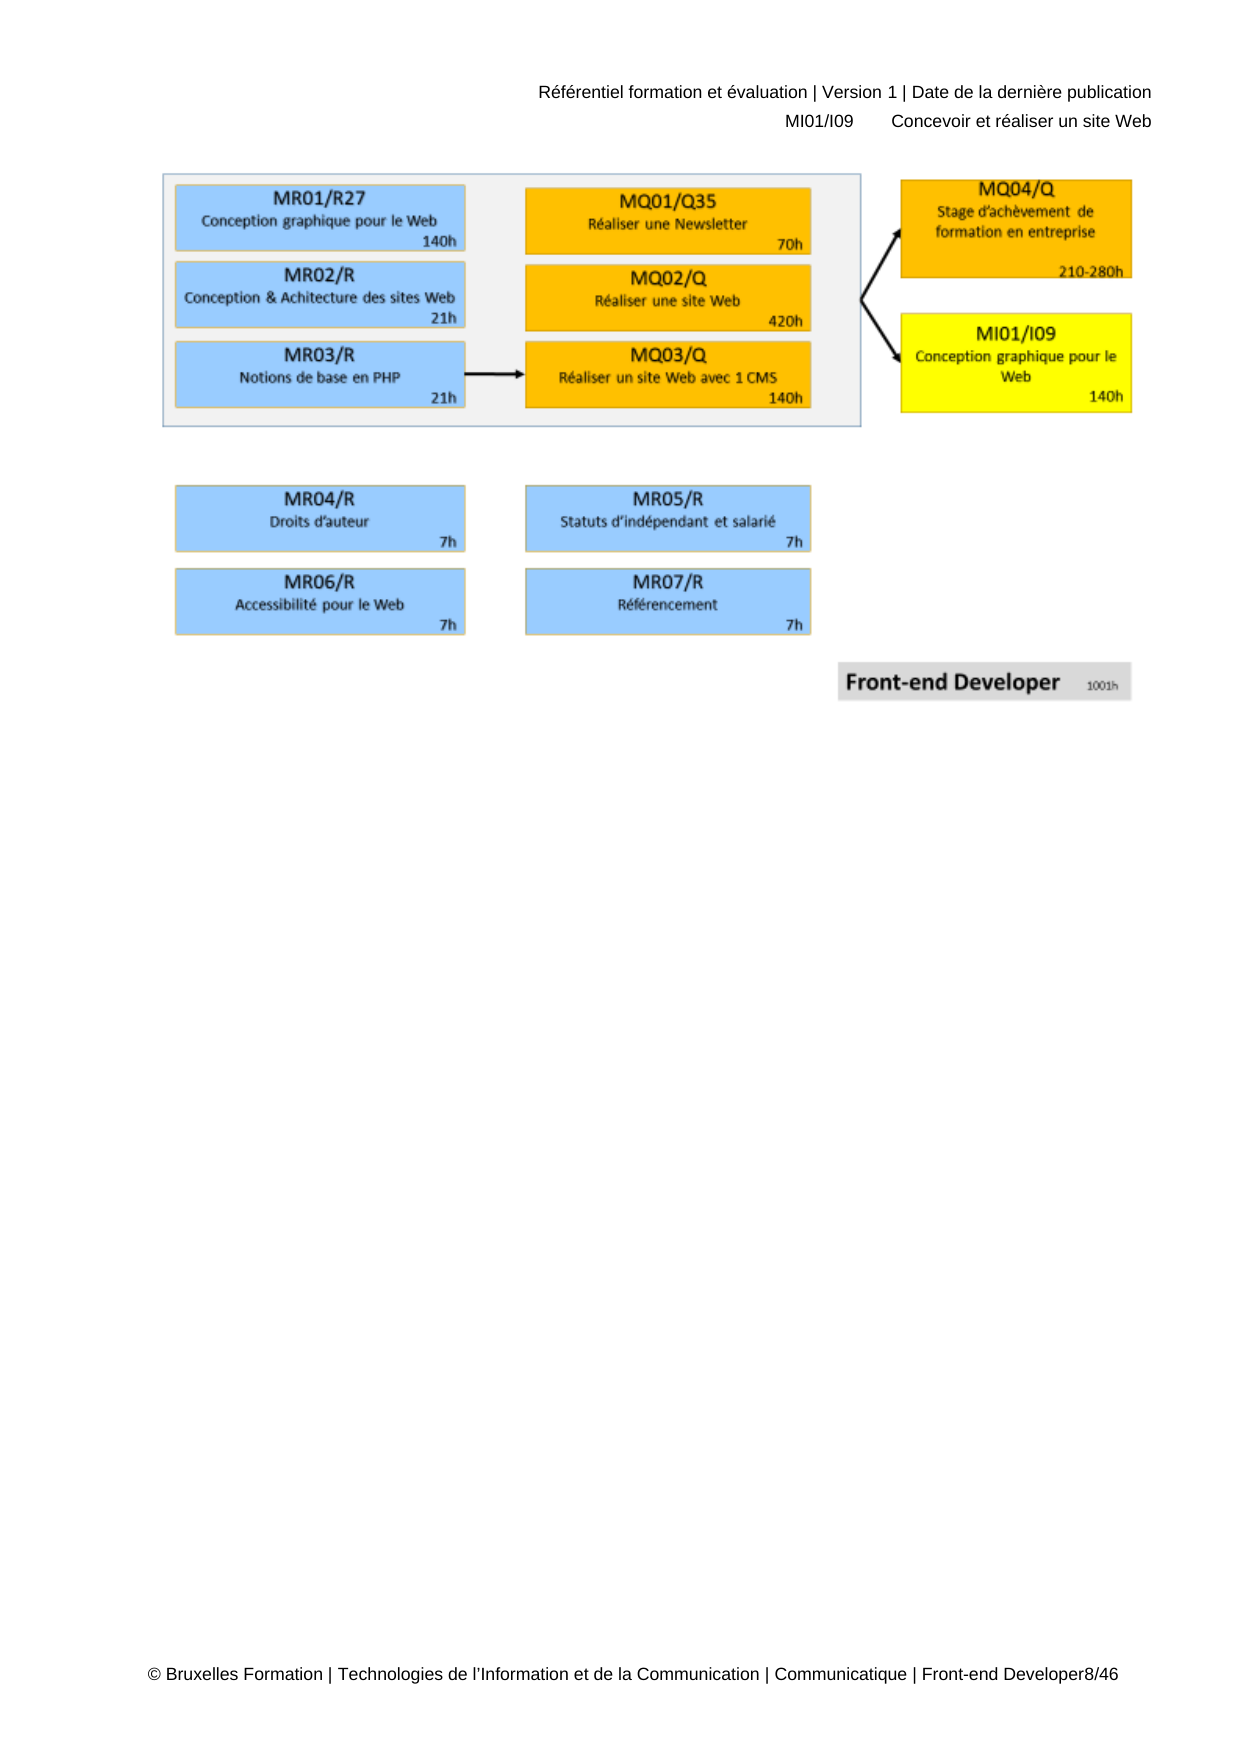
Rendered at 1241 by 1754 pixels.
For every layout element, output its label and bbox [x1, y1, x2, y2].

picture [147, 162, 1148, 725]
